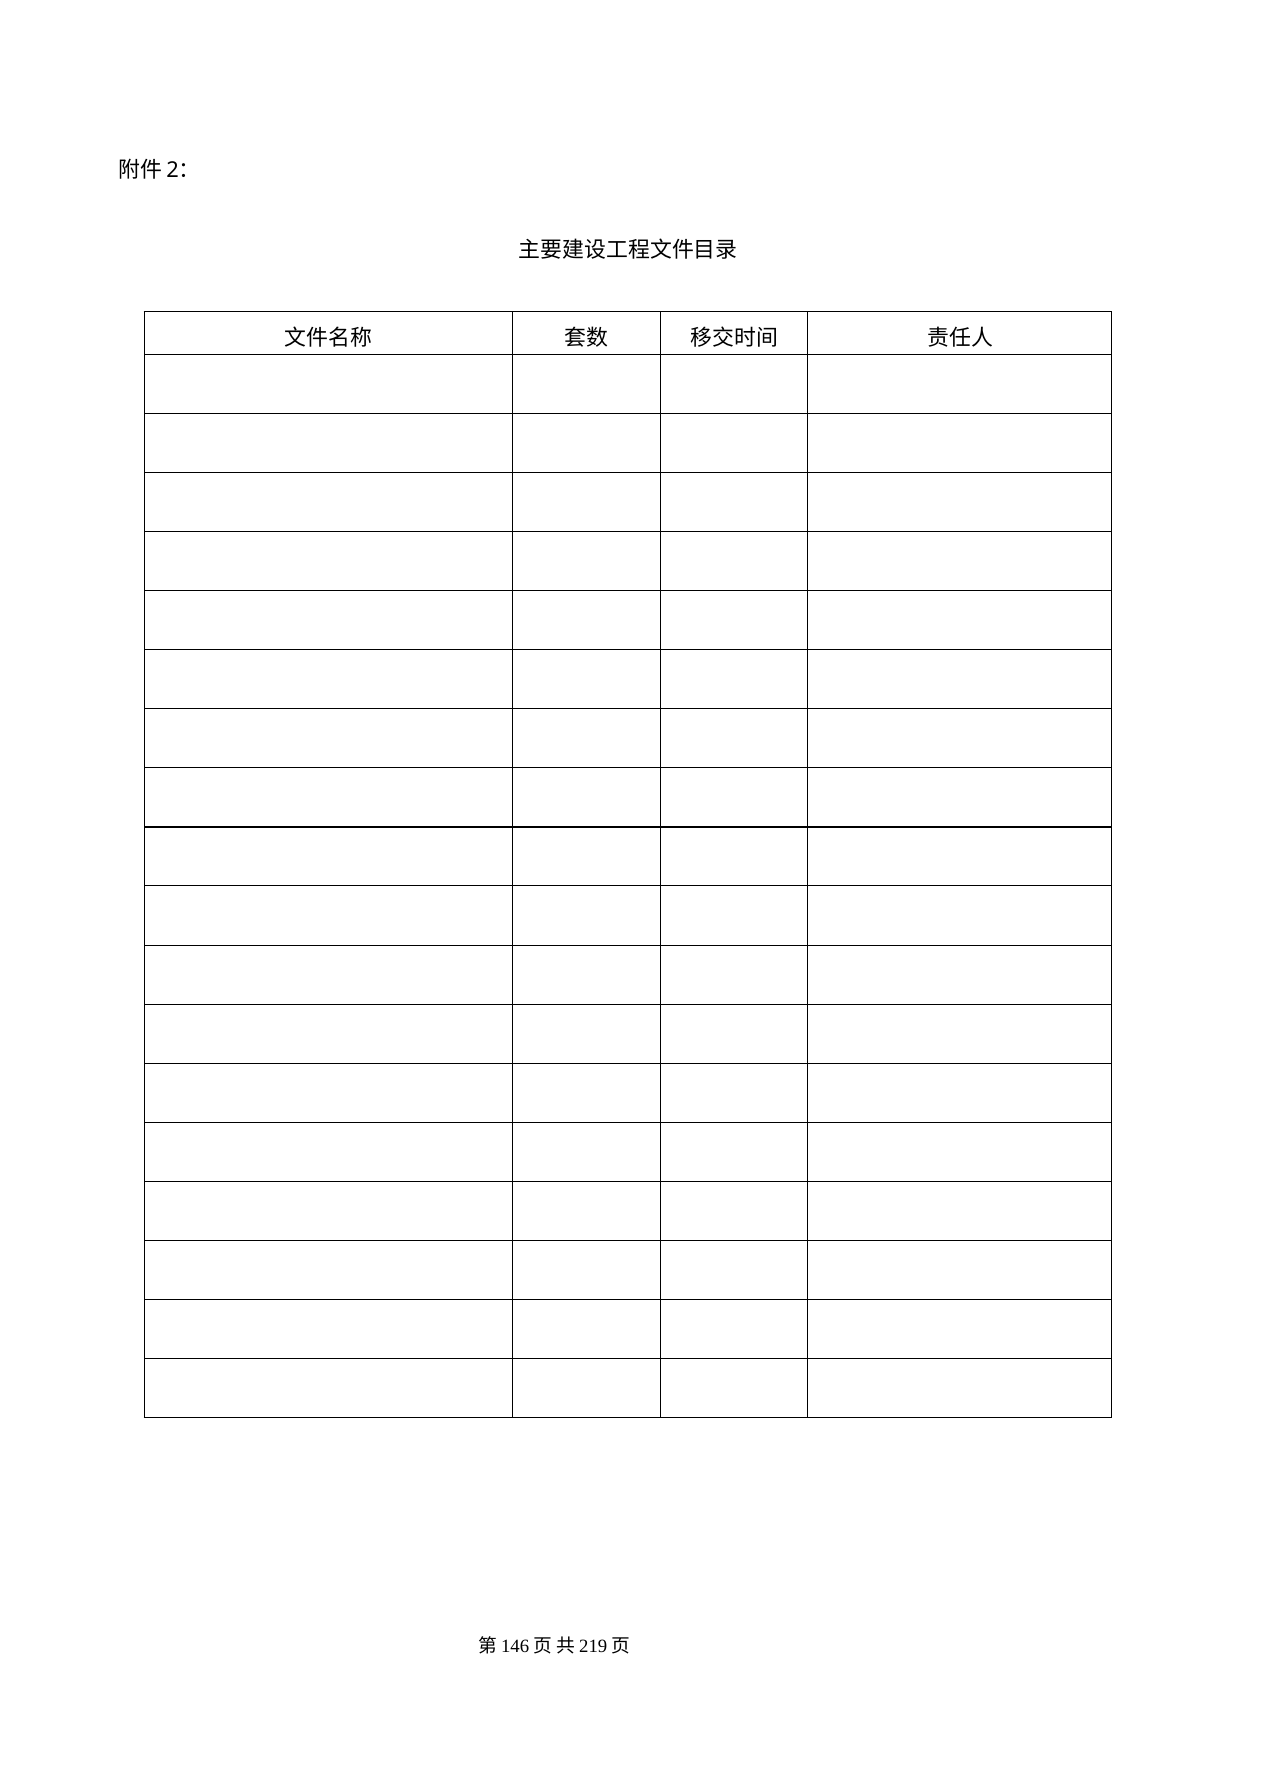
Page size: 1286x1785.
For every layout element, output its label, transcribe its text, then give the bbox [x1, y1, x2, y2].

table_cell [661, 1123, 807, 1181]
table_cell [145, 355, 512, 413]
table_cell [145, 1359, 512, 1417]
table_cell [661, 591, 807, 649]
text 附件2： [118, 152, 1138, 183]
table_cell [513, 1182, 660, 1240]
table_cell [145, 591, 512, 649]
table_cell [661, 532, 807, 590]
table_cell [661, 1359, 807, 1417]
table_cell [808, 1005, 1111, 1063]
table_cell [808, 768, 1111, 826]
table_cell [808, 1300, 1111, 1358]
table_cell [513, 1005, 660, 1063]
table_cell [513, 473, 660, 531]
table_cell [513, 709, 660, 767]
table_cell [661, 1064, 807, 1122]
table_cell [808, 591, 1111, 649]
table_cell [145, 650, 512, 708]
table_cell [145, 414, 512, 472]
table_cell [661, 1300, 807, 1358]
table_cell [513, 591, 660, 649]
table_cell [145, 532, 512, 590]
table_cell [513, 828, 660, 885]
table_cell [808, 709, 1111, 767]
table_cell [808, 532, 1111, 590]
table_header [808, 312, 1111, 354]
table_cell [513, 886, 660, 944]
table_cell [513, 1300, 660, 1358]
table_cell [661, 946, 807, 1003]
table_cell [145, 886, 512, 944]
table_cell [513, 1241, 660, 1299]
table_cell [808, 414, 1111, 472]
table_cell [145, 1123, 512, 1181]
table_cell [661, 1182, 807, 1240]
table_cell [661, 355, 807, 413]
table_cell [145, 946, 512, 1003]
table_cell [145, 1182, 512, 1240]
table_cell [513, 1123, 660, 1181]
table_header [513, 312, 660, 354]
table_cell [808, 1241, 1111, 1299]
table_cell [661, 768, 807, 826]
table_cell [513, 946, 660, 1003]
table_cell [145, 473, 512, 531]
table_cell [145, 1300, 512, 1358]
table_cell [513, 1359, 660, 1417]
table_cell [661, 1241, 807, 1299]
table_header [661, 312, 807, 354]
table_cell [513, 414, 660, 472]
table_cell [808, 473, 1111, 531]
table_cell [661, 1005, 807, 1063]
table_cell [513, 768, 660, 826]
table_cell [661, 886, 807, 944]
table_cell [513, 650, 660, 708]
text 主要建设工程文件目录 [118, 232, 1138, 263]
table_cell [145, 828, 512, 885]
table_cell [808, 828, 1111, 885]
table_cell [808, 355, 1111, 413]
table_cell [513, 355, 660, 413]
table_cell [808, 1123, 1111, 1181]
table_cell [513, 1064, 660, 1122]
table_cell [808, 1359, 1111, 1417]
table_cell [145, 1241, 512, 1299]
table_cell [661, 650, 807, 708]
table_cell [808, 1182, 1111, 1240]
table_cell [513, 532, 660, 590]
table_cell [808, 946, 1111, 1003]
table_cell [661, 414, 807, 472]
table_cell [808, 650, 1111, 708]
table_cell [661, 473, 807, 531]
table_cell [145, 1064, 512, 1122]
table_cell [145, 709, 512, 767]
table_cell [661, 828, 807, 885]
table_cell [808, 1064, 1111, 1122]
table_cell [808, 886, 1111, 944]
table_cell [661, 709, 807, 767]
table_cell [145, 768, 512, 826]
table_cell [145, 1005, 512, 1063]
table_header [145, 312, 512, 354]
